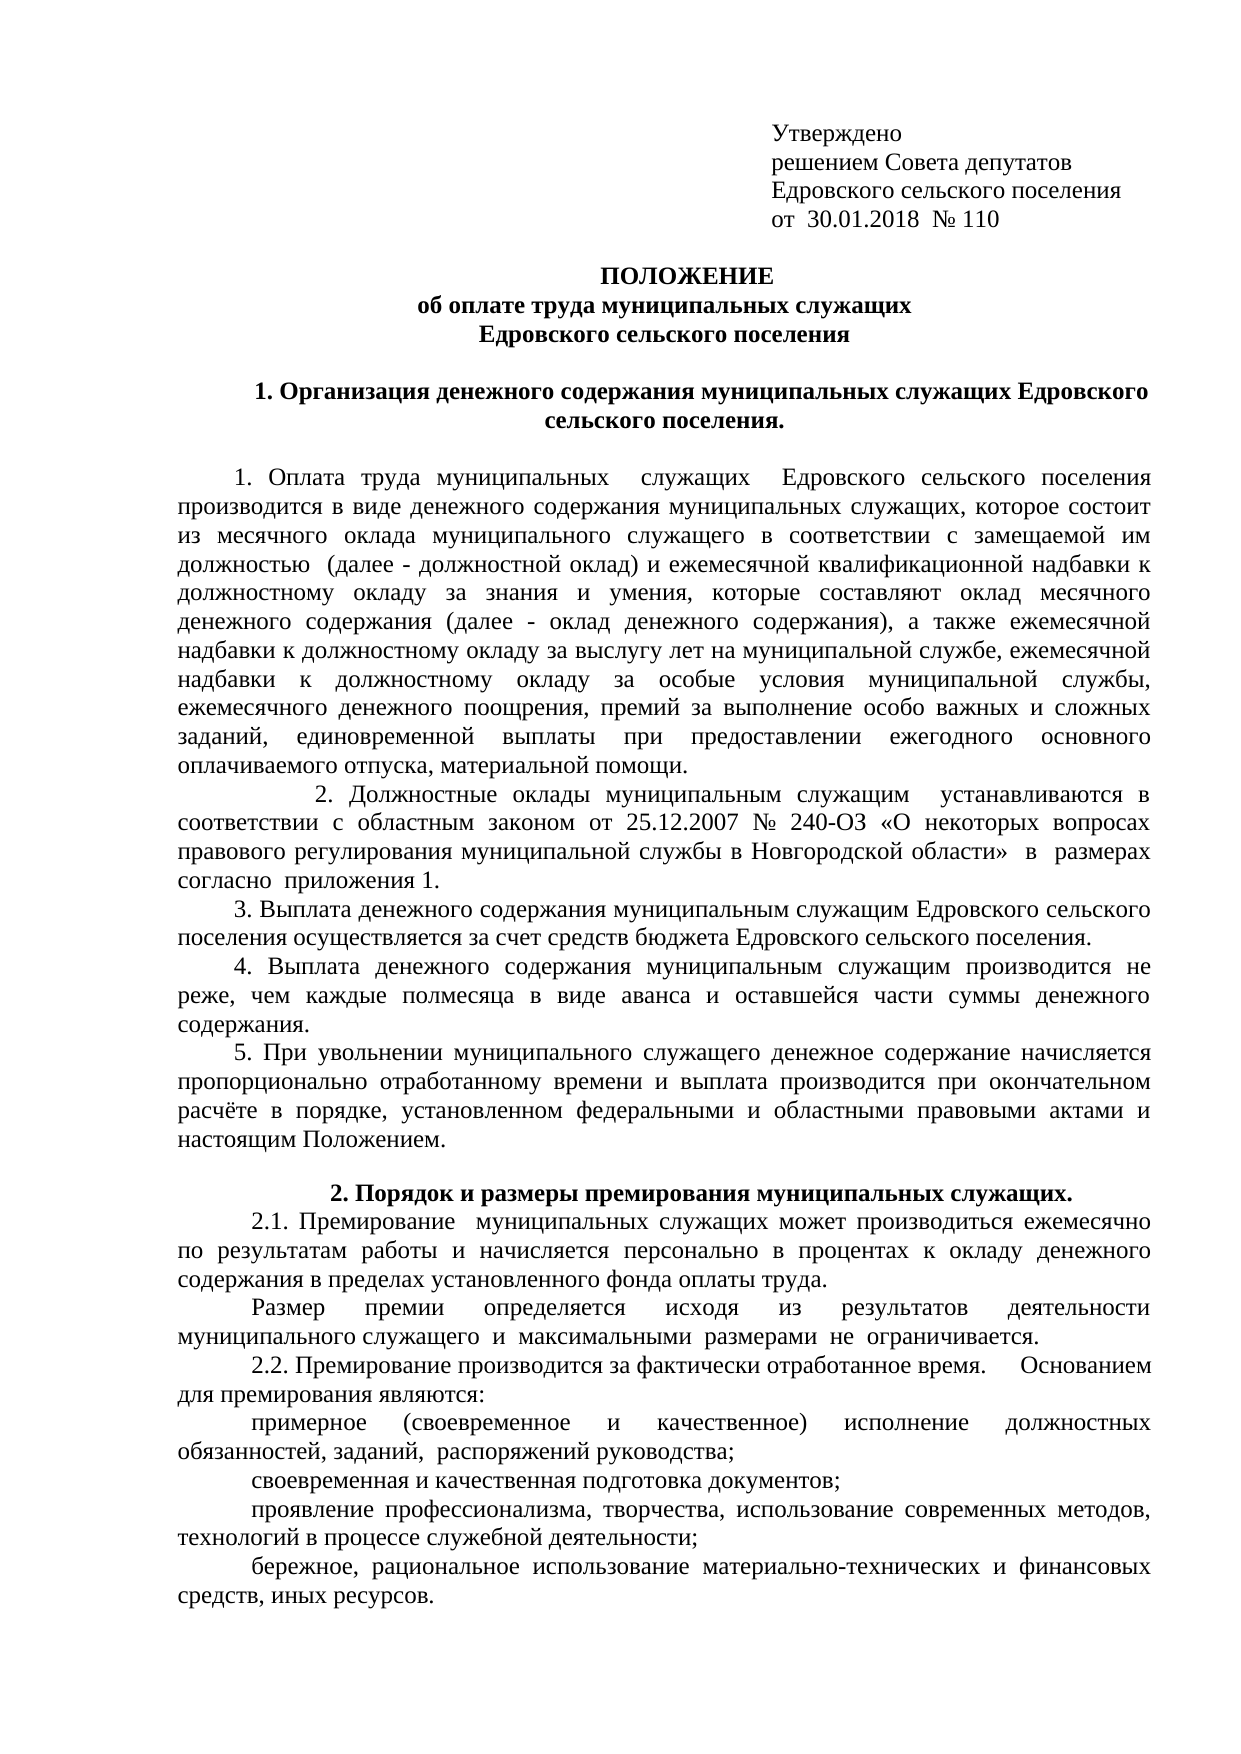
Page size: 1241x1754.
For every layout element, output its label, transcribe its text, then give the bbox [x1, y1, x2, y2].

text 2.1. Премирование муниципальных служащих может производиться ежемесячно по результатам работы и начисляется персонально в процентах к окладу денежного содержания в пределах установленного фонда оплаты труда. [177, 1206, 1152, 1292]
text решением Совета депутатов [177, 147, 1152, 176]
text 2. Порядок и размеры премирования муниципальных служащих. [177, 1181, 1152, 1206]
text ПОЛОЖЕНИЕ [177, 261, 1152, 290]
text 5. При увольнении муниципального служащего денежное содержание начисляется пропорционально отработанному времени и выплата производится при окончательном расчёте в порядке, установленном федеральными и областными правовыми актами и настоящим Положением. [177, 1037, 1152, 1152]
text об оплате труда муниципальных служащих [177, 290, 1152, 319]
text своевременная и качественная подготовка документов; [177, 1465, 1152, 1494]
text 3. Выплата денежного содержания муниципальным служащим Едровского сельского поселения осуществляется за счет средств бюджета Едровского сельского поселения. [177, 894, 1152, 951]
text 2. Должностные оклады муниципальным служащим устанавливаются в соответствии с областным законом от 25.12.2007 № 240-ОЗ «О некоторых вопросах правового регулирования муниципальной службы в Новгородской области» в размерах согласно приложения 1. [177, 779, 1152, 894]
text 1. Оплата труда муниципальных служащих Едровского сельского поселения производится в виде денежного содержания муниципальных служащих, которое состоит из месячного оклада муниципального служащего в соответствии с замещаемой им должностью (далее - должностной оклад) и ежемесячной квалификационной надбавки к должностному окладу за знания и умения, которые составляют оклад месячного денежного содержания (далее - оклад денежного содержания), а также ежемесячной надбавки к должностному окладу за выслугу лет на муниципальной службе, ежемесячной надбавки к должностному окладу за особые условия муниципальной службы, ежемесячного денежного поощрения, премий за выполнение особо важных и сложных заданий, единовременной выплаты при предоставлении ежегодного основного оплачиваемого отпуска, материальной помощи. [177, 462, 1152, 779]
text 2.2. Премирование производится за фактически отработанное время. Основанием для премирования являются: [177, 1350, 1152, 1407]
text от 30.01.2018 № 110 [177, 204, 1152, 233]
text Размер премии определяется исходя из результатов деятельности муниципального служащего и максимальными размерами не ограничивается. [177, 1292, 1152, 1350]
text 1. Организация денежного содержания муниципальных служащих Едровского сельского поселения. [177, 376, 1152, 434]
text 4. Выплата денежного содержания муниципальным служащим производится не реже, чем каждые полмесяца в виде аванса и оставшейся части суммы денежного содержания. [177, 951, 1152, 1037]
text бережное, рациональное использование материально-технических и финансовых средств, иных ресурсов. [177, 1551, 1152, 1609]
text Едровского сельского поселения [177, 176, 1152, 204]
text примерное (своевременное и качественное) исполнение должностных обязанностей, заданий, распоряжений руководства; [177, 1407, 1152, 1465]
text Едровского сельского поселения [177, 319, 1152, 347]
text Утверждено [177, 118, 1152, 147]
text проявление профессионализма, творчества, использование современных методов, технологий в процессе служебной деятельности; [177, 1494, 1152, 1551]
